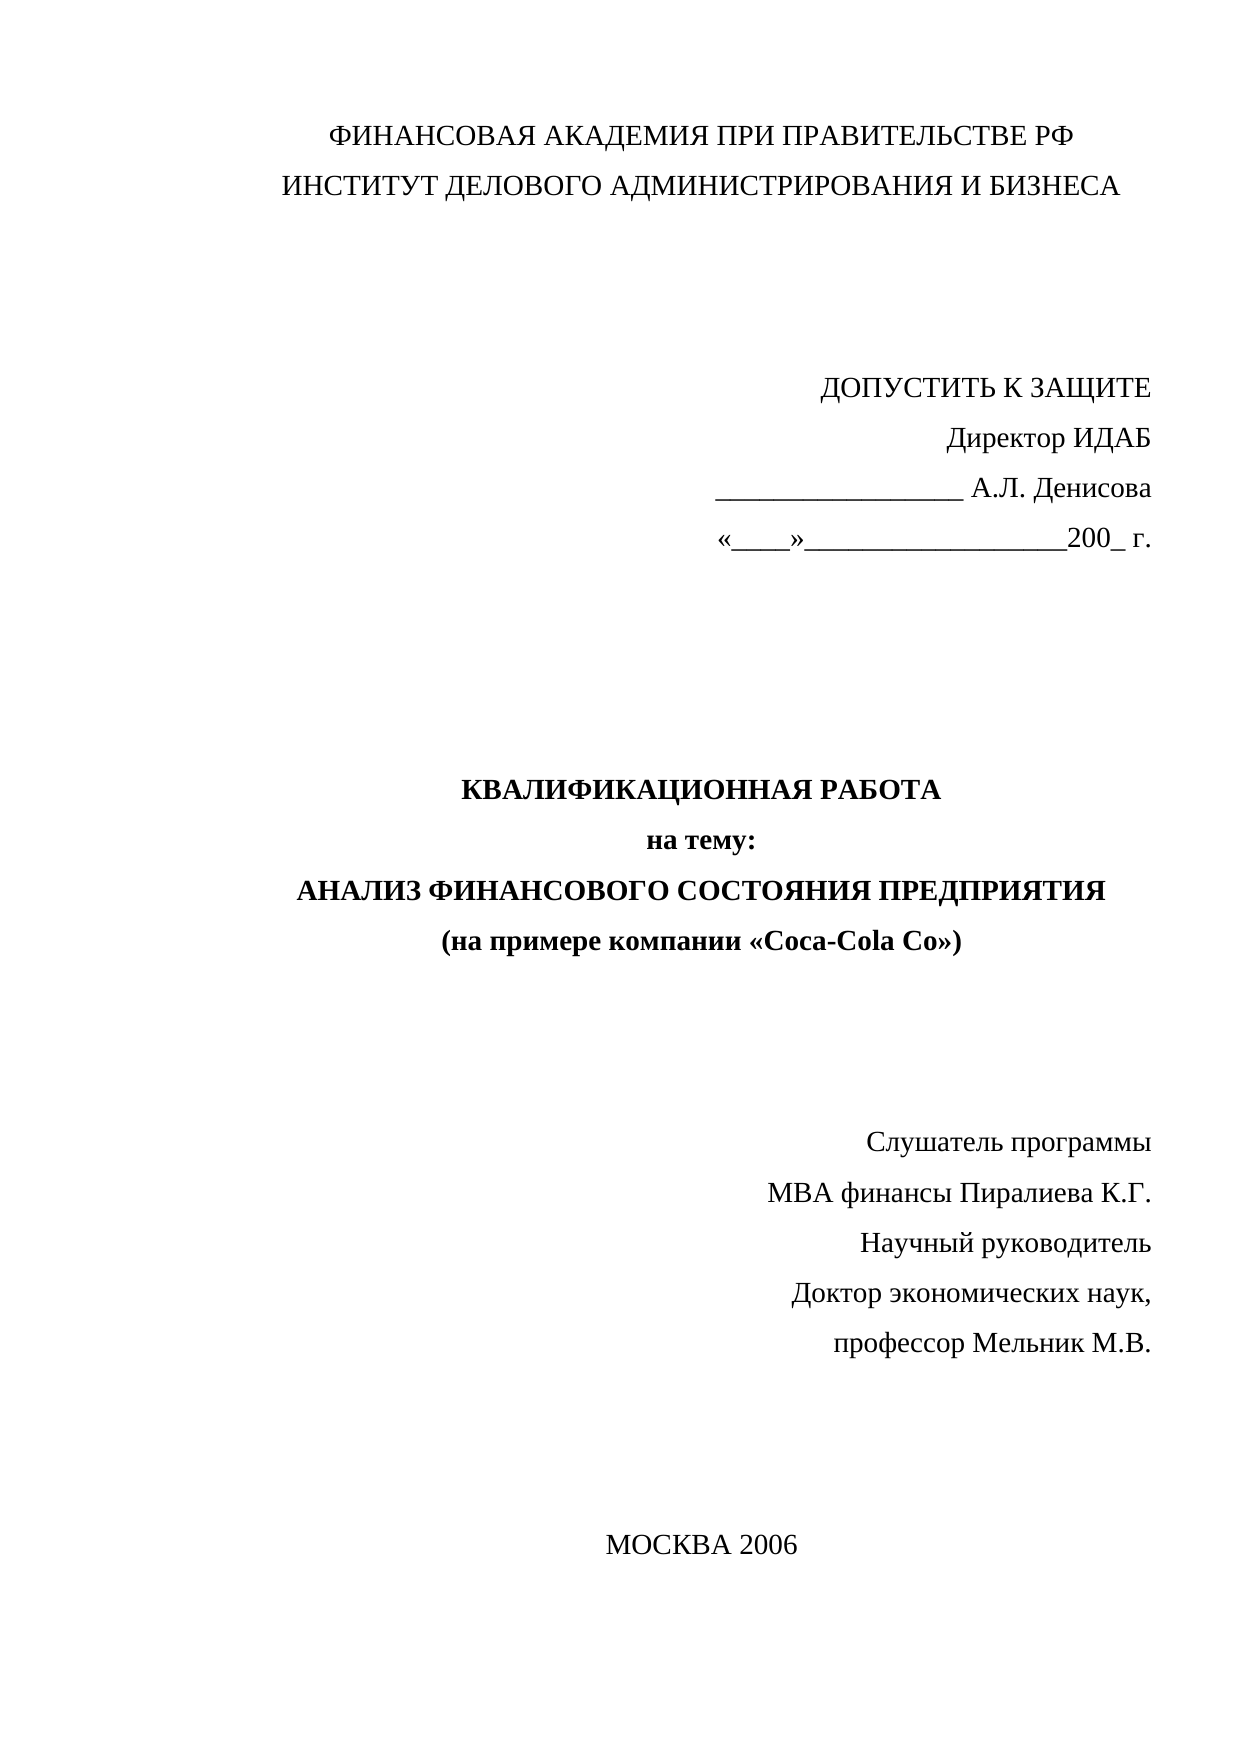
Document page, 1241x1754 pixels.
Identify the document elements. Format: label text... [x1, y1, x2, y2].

text Доктор экономических наук, [177, 1275, 1152, 1309]
text на тему: [177, 822, 1152, 856]
text _________________ А.Л. Денисова [177, 470, 1152, 504]
text Директор ИДАБ [177, 420, 1152, 453]
text КВАЛИФИКАЦИОННАЯ РАБОТА [177, 772, 1152, 806]
text МОСКВА 2006 [177, 1527, 1152, 1560]
text Слушатель программы [177, 1124, 1152, 1158]
text АНАЛИЗ ФИНАНСОВОГО СОСТОЯНИЯ ПРЕДПРИЯТИЯ [177, 873, 1152, 906]
title ФИНАНСОВАЯ АКАДЕМИЯ ПРИ ПРАВИТЕЛЬСТВЕ РФ [177, 118, 1152, 152]
text (на примере компании «Coca-Cola Co») [177, 923, 1152, 957]
title ИНСТИТУТ ДЕЛОВОГО АДМИНИСТРИРОВАНИЯ И БИЗНЕСА [177, 168, 1152, 202]
text ДОПУСТИТЬ К ЗАЩИТЕ [177, 370, 1152, 403]
subtitle Научный руководитель [177, 1225, 1152, 1258]
text профессор Мельник М.В. [177, 1326, 1152, 1359]
text «____»__________________200_ г. [177, 521, 1152, 554]
text МВА финансы Пиралиева К.Г. [177, 1175, 1152, 1208]
